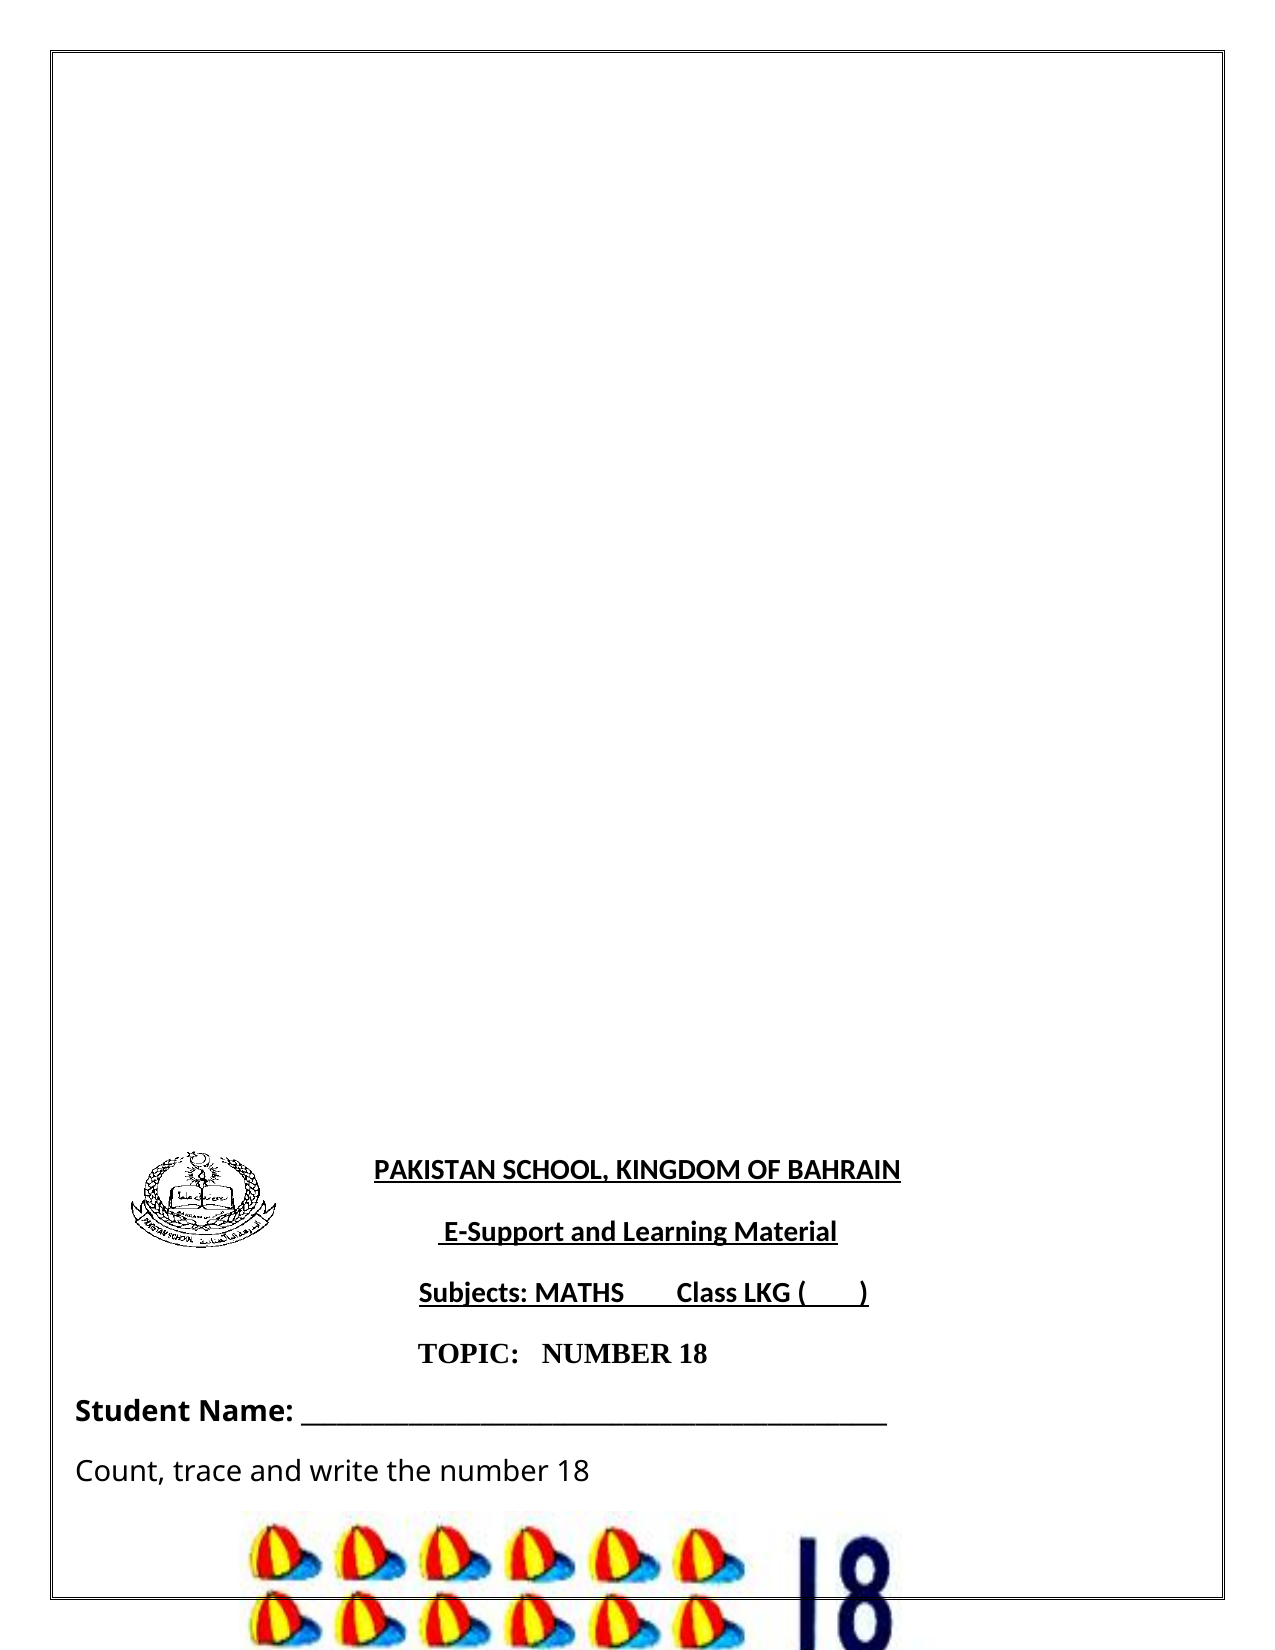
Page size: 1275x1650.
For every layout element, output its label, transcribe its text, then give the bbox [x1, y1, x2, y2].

text Subjects: MATHS Class LKG ( ) [225, 1274, 1200, 1310]
text E-Support and Learning Material [75, 1213, 1200, 1248]
picture [75, 1511, 1169, 1597]
text Student Name: _________________________________________________ [75, 1391, 1200, 1430]
picture [128, 1187, 279, 1213]
text TOPIC: NUMBER 18 [75, 1336, 1200, 1370]
picture [75, 1600, 1169, 1650]
text PAKISTAN SCHOOL, KINGDOM OF BAHRAIN [75, 1151, 1200, 1187]
text Count, trace and write the number 18 [75, 1450, 1200, 1490]
